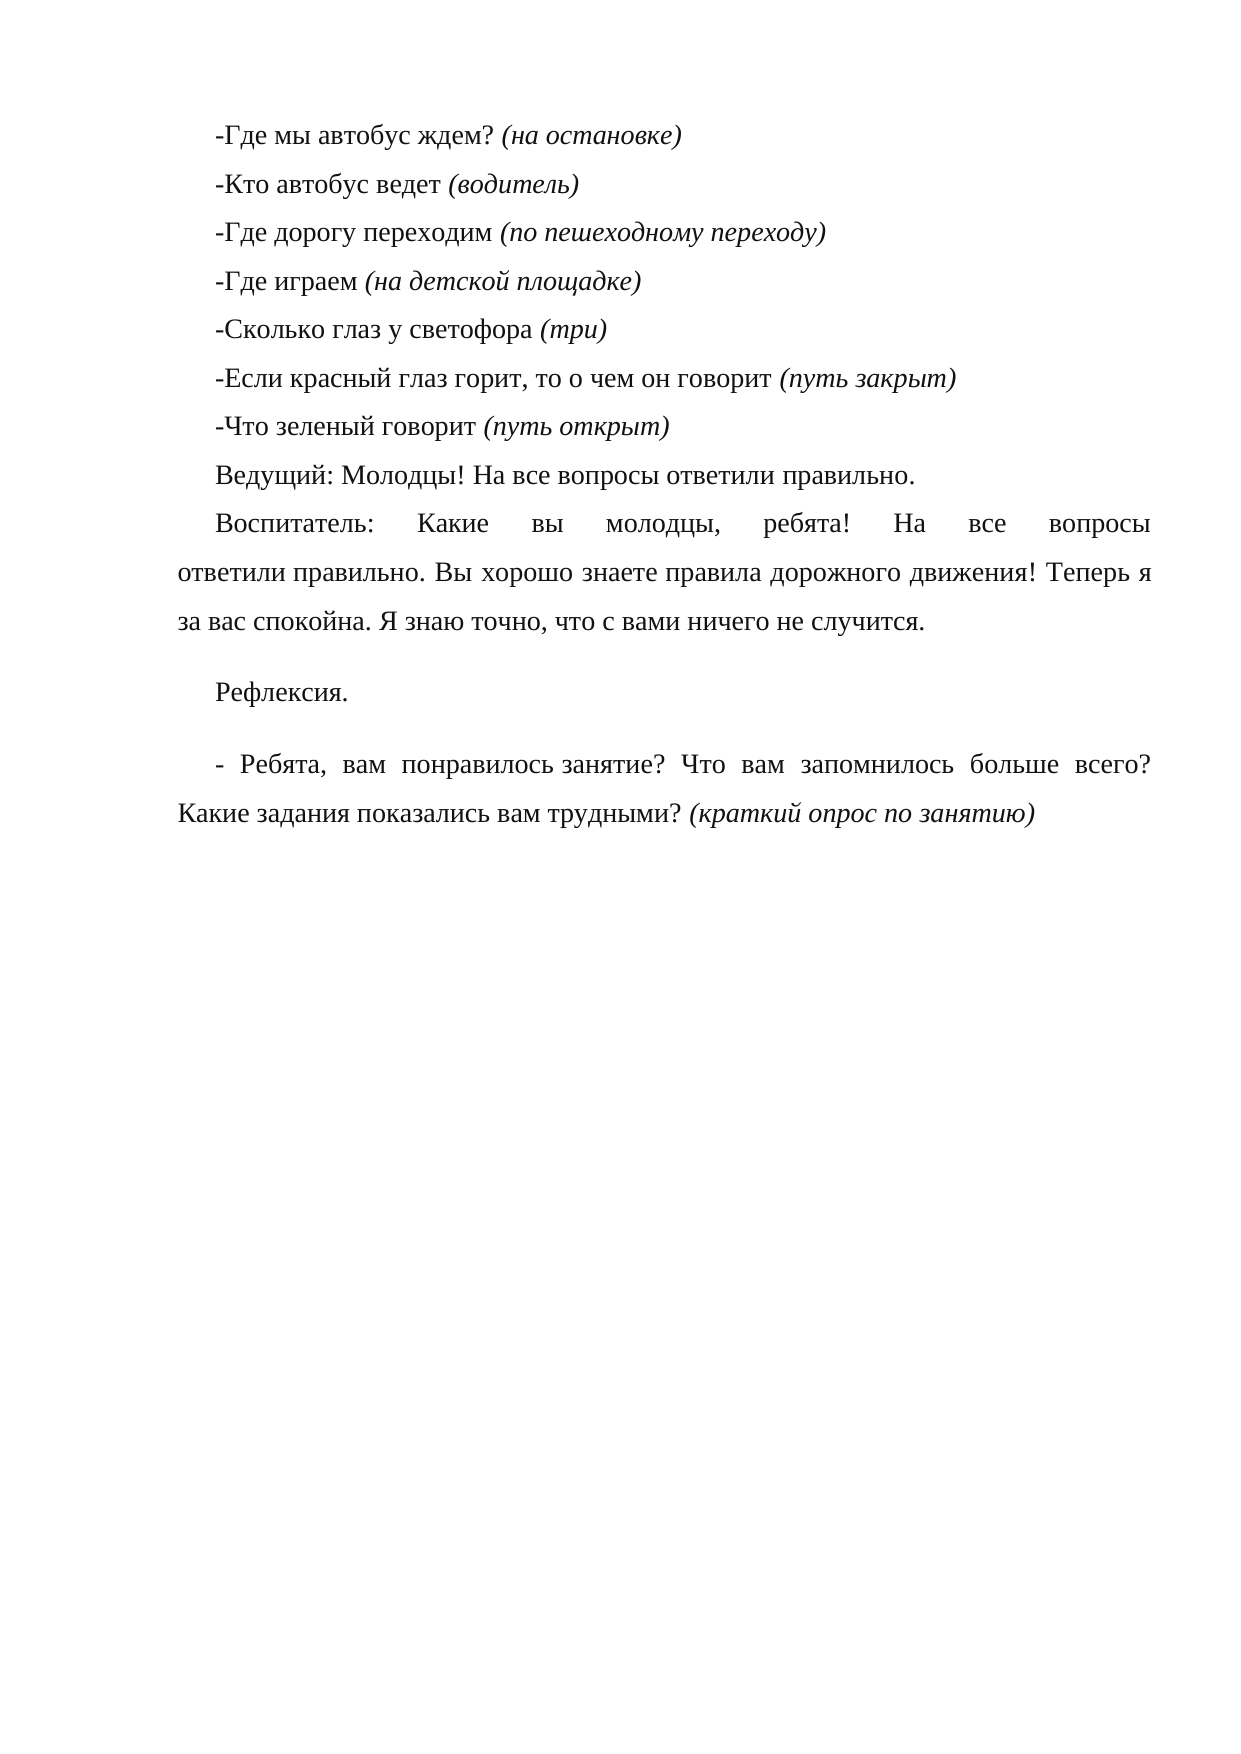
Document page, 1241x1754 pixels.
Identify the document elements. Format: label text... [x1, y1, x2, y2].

text -Где играем (на детской площадке) [177, 264, 1152, 296]
text Ведущий: Молодцы! На все вопросы ответили правильно. [177, 458, 1152, 490]
text -Что зеленый говорит (путь открыт) [177, 409, 1152, 442]
text - Ребята, вам понравилось занятие? Что вам запомнилось больше всего? Какие задания показались вам трудными? (краткий опрос по занятию) [177, 747, 1152, 828]
text -Где дорогу переходим (по пешеходному переходу) [177, 215, 1152, 248]
text -Сколько глаз у светофора (три) [177, 312, 1152, 345]
text Рефлексия. [177, 676, 1152, 708]
text -Где мы автобус ждем? (на остановке) [177, 118, 1152, 151]
text Воспитатель: Какие вы молодцы, ребята! На все вопросы ответили правильно. Вы хорошо знаете правила дорожного движения! Теперь я за вас спокойна. Я знаю точно, что с вами ничего не случится. [177, 506, 1152, 636]
text -Если красный глаз горит, то о чем он говорит (путь закрыт) [177, 361, 1152, 393]
text -Кто автобус ведет (водитель) [177, 167, 1152, 199]
